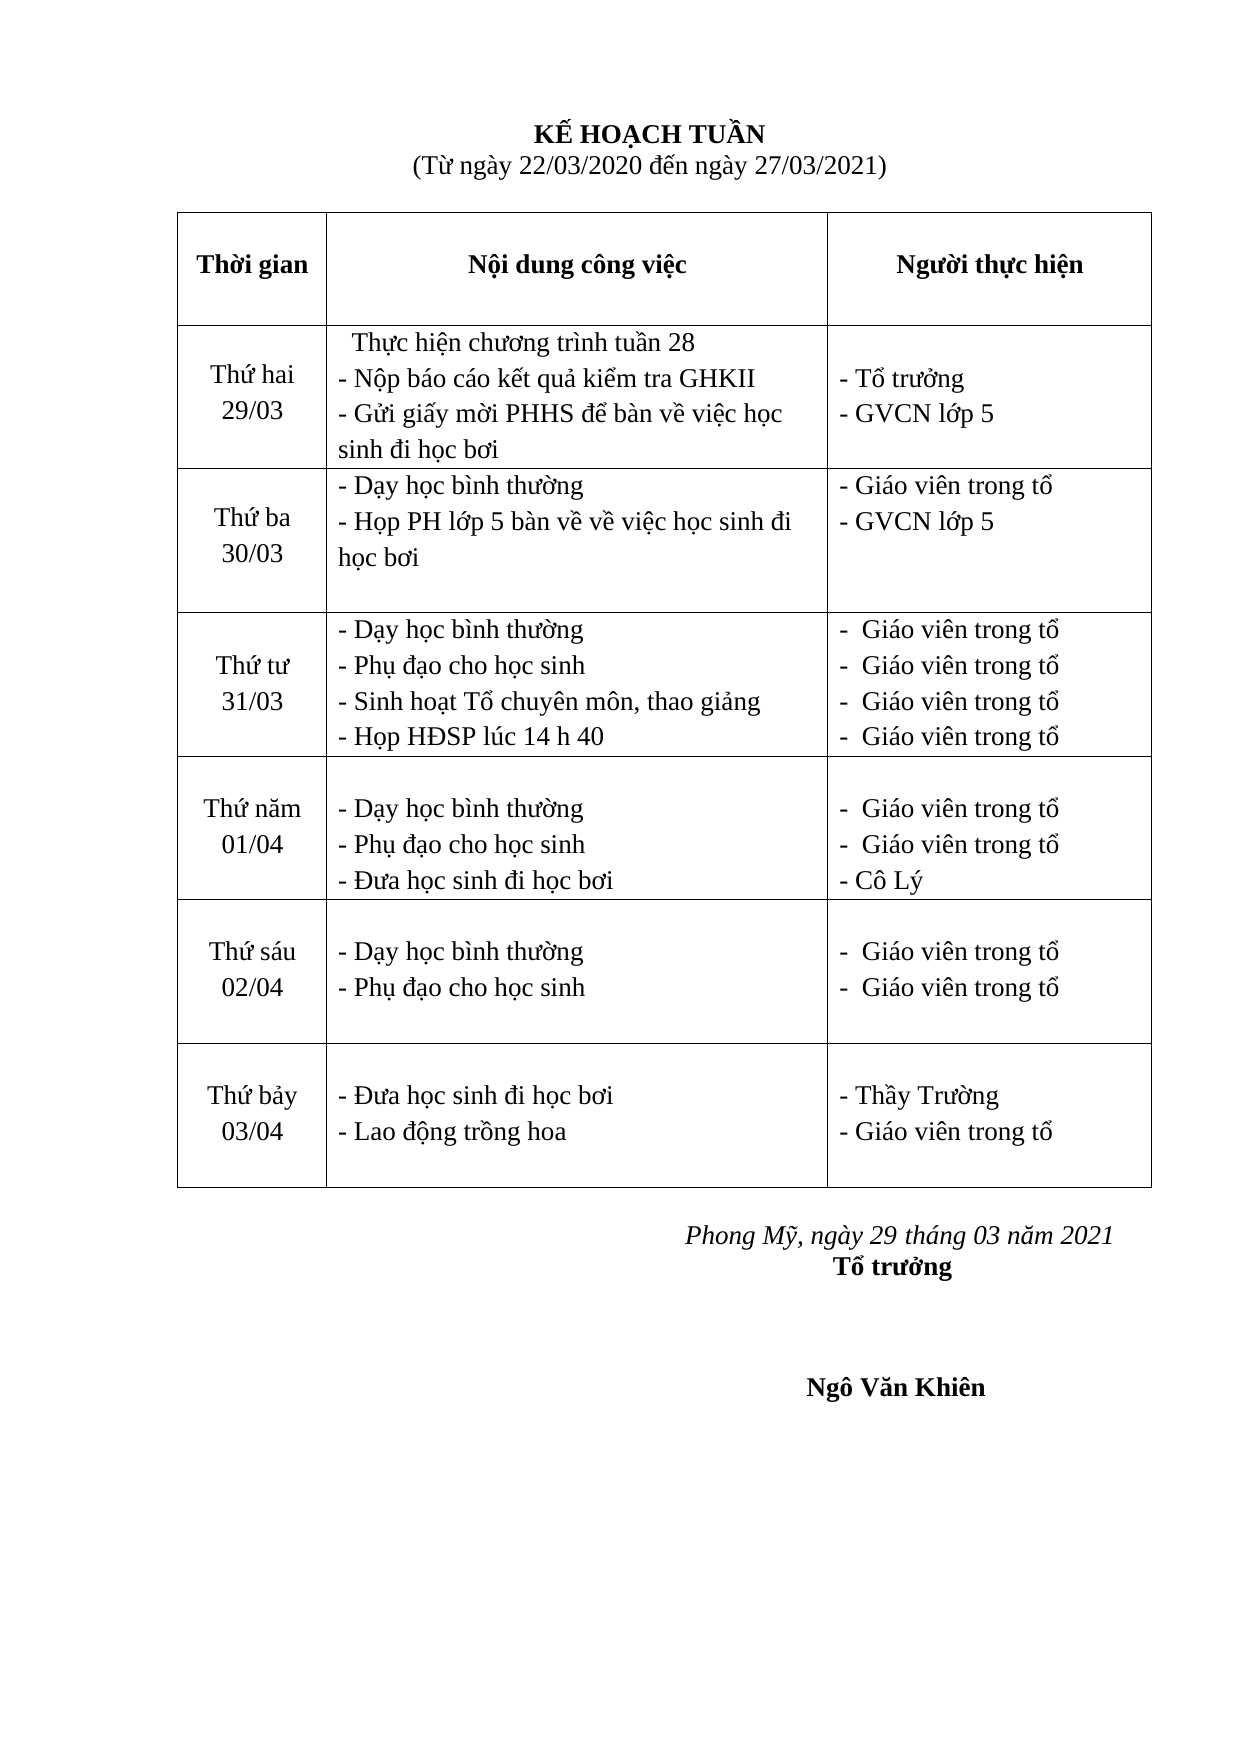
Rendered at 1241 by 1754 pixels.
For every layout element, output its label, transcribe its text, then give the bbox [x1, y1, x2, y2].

table_cell Thứ sáu 02/04 [178, 900, 326, 1043]
table_cell - Giáo viên trong tổ - Giáo viên trong tổ - Giáo viên trong tổ - Giáo viên trong tổ [828, 613, 1151, 756]
table_cell Thứ ba 30/03 [178, 469, 326, 612]
table_header Người thực hiện [828, 213, 1151, 325]
table_cell - Dạy học bình thường - Phụ đạo cho học sinh [327, 900, 827, 1043]
table_cell Thứ năm 01/04 [178, 757, 326, 899]
table_cell Thứ tư 31/03 [178, 613, 326, 756]
table_cell Thứ bảy 03/04 [178, 1044, 326, 1187]
text Tổ trưởng [177, 1250, 1122, 1281]
table_cell - Giáo viên trong tổ - Giáo viên trong tổ [828, 900, 1151, 1043]
table_cell - Dạy học bình thường - Họp PH lớp 5 bàn về về việc học sinh đi học bơi [327, 469, 827, 612]
table_cell - Đưa học sinh đi học bơi - Lao động trồng hoa [327, 1044, 827, 1187]
text Phong Mỹ, ngày 29 tháng 03 năm 2021 [177, 1219, 1122, 1250]
table_cell - Dạy học bình thường - Phụ đạo cho học sinh - Sinh hoạt Tổ chuyên môn, thao giảng - Họp HĐSP lúc 14 h 40 [327, 613, 827, 756]
table_cell - Thầy Trường - Giáo viên trong tổ [828, 1044, 1151, 1187]
text KẾ HOẠCH TUẦN [177, 118, 1122, 149]
table_cell - Giáo viên trong tổ - Giáo viên trong tổ - Cô Lý [828, 757, 1151, 899]
table_header Thời gian [178, 213, 326, 325]
table_cell Thực hiện chương trình tuần 28 - Nộp báo cáo kết quả kiểm tra GHKII - Gửi giấy mời PHHS để bàn về việc học sinh đi học bơi [327, 326, 827, 468]
table_cell - Giáo viên trong tổ - GVCN lớp 5 [828, 469, 1151, 612]
text Ngô Văn Khiên [177, 1371, 1122, 1403]
table_cell - Tổ trưởng - GVCN lớp 5 [828, 326, 1151, 468]
table_cell Thứ hai 29/03 [178, 326, 326, 468]
table_header Nội dung công việc [327, 213, 827, 325]
table_cell - Dạy học bình thường - Phụ đạo cho học sinh - Đưa học sinh đi học bơi [327, 757, 827, 899]
text (Từ ngày 22/03/2020 đến ngày 27/03/2021) [177, 149, 1122, 180]
